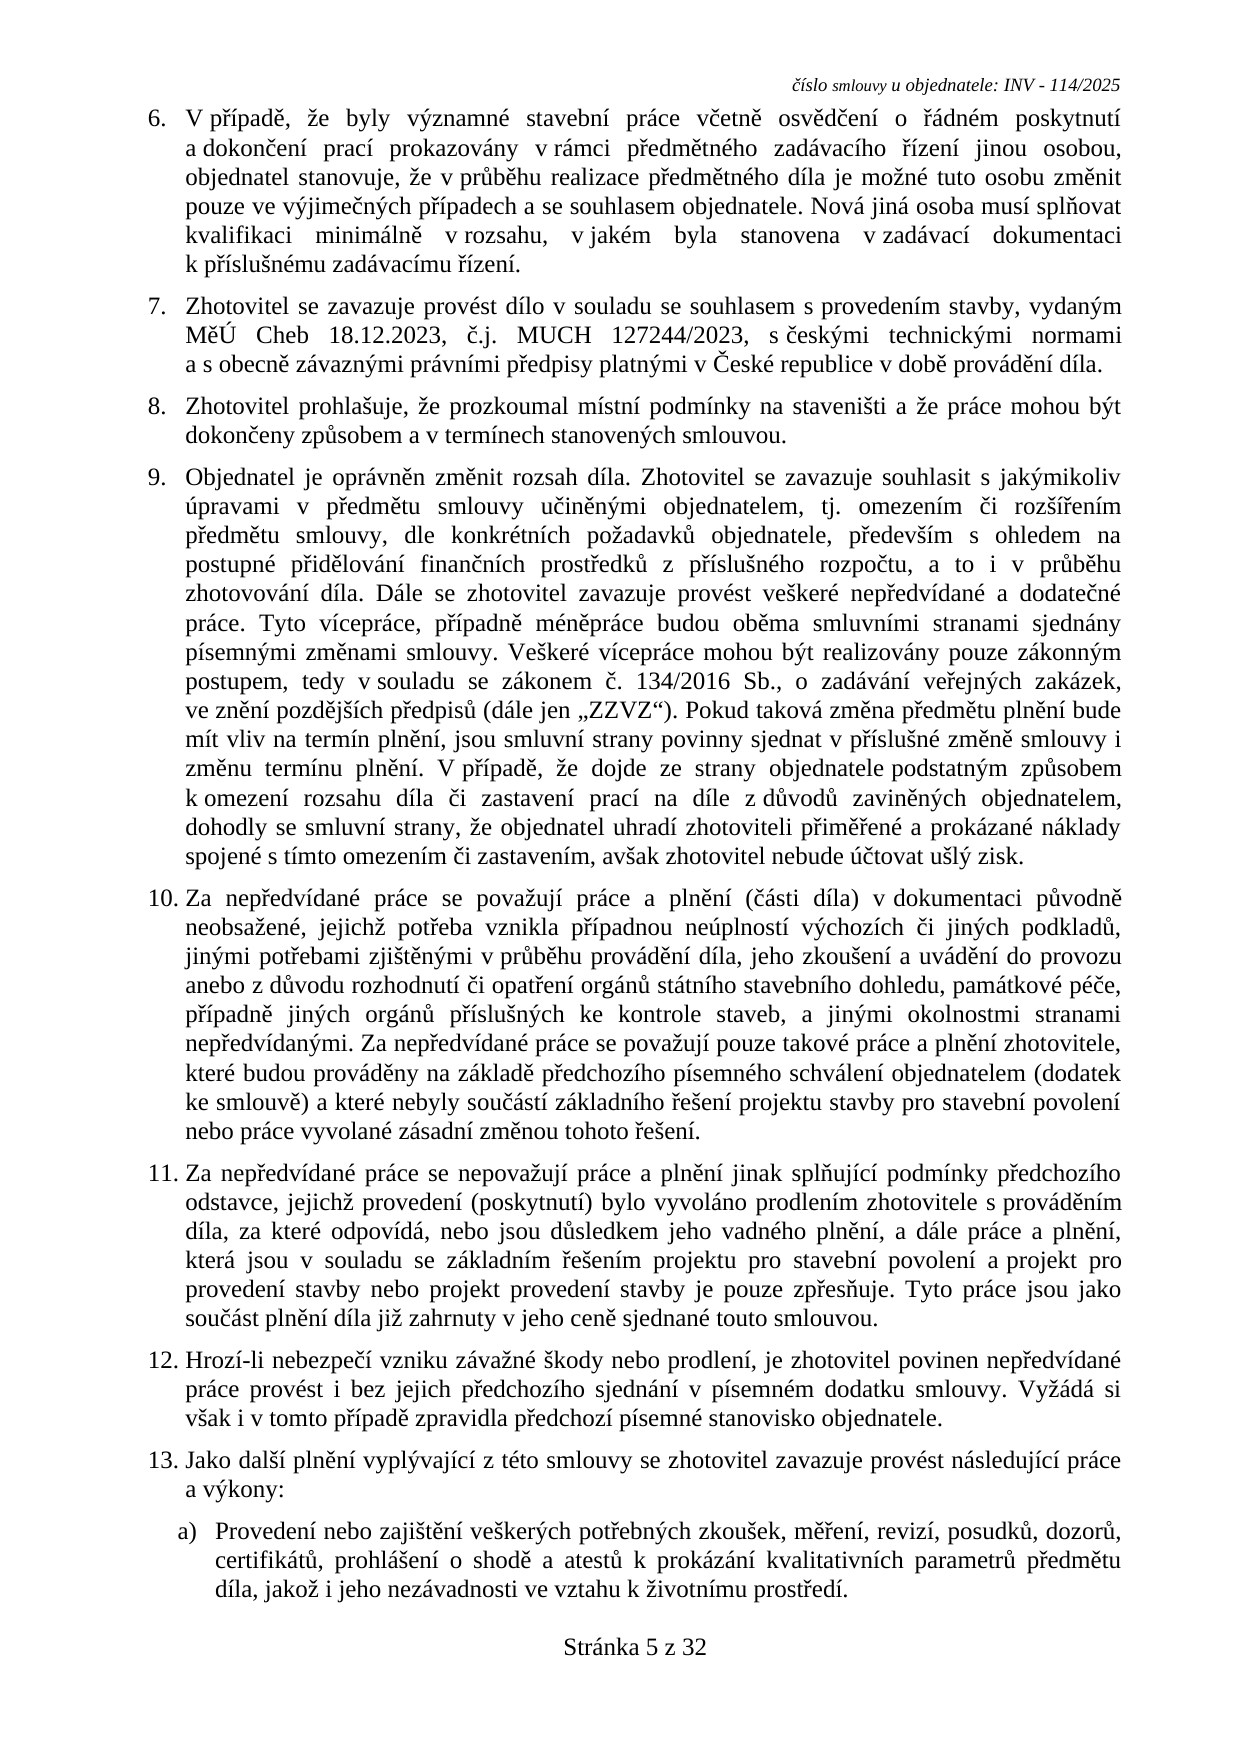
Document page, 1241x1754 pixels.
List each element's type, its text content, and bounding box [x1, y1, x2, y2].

list Provedení nebo zajištění veškerých potřebných zkoušek, měření, revizí, posudků, dozorů, certifikátů, prohlášení o shodě a atestů k prokázání kvalitativních parametrů předmětu díla, jakož i jeho nezávadnosti ve vztahu k životnímu prostředí. [177, 1516, 1122, 1603]
text Zhotovitel se zavazuje provést dílo v souladu se souhlasem s provedením stavby, vydaným MěÚ Cheb 18.12.2023, č.j. MUCH 127244/2023, s českými technickými normami a s obecně závaznými právními předpisy platnými v České republice v době provádění díla. [148, 291, 1122, 378]
text Za nepředvídané práce se považují práce a plnění (části díla) v dokumentaci původně neobsažené, jejichž potřeba vznikla případnou neúplností výchozích či jiných podkladů, jinými potřebami zjištěnými v průběhu provádění díla, jeho zkoušení a uvádění do provozu anebo z důvodu rozhodnutí či opatření orgánů státního stavebního dohledu, památkové péče, případně jiných orgánů příslušných ke kontrole staveb, a jinými okolnostmi stranami nepředvídanými. Za nepředvídané práce se považují pouze takové práce a plnění zhotovitele, které budou prováděny na základě předchozího písemného schválení objednatelem (dodatek ke smlouvě) a které nebyly součástí základního řešení projektu stavby pro stavební povolení nebo práce vyvolané zásadní změnou tohoto řešení. [148, 883, 1122, 1145]
text Objednatel je oprávněn změnit rozsah díla. Zhotovitel se zavazuje souhlasit s jakýmikoliv úpravami v předmětu smlouvy učiněnými objednatelem, tj. omezením či rozšířením předmětu smlouvy, dle konkrétních požadavků objednatele, především s ohledem na postupné přidělování finančních prostředků z příslušného rozpočtu, a to i v průběhu zhotovování díla. Dále se zhotovitel zavazuje provést veškeré nepředvídané a dodatečné práce. Tyto vícepráce, případně méněpráce budou oběma smluvními stranami sjednány písemnými změnami smlouvy. Veškeré vícepráce mohou být realizovány pouze zákonným postupem, tedy v souladu se zákonem č. 134/2016 Sb., o zadávání veřejných zakázek, ve znění pozdějších předpisů (dále jen „ZZVZ“). Pokud taková změna předmětu plnění bude mít vliv na termín plnění, jsou smluvní strany povinny sjednat v příslušné změně smlouvy i změnu termínu plnění. V případě, že dojde ze strany objednatele podstatným způsobem k omezení rozsahu díla či zastavení prací na díle z důvodů zaviněných objednatelem, dohodly se smluvní strany, že objednatel uhradí zhotoviteli přiměřené a prokázané náklady spojené s tímto omezením či zastavením, avšak zhotovitel nebude účtovat ušlý zisk. [148, 462, 1122, 870]
text Hrozí-li nebezpečí vzniku závažné škody nebo prodlení, je zhotovitel povinen nepředvídané práce provést i bez jejich předchozího sjednání v písemném dodatku smlouvy. Vyžádá si však i v tomto případě zpravidla předchozí písemné stanovisko objednatele. [148, 1345, 1122, 1433]
text Jako další plnění vyplývající z této smlouvy se zhotovitel zavazuje provést následující práce a výkony: [148, 1445, 1122, 1503]
text Zhotovitel prohlašuje, že prozkoumal místní podmínky na staveništi a že práce mohou být dokončeny způsobem a v termínech stanovených smlouvou. [148, 391, 1122, 449]
text Za nepředvídané práce se nepovažují práce a plnění jinak splňující podmínky předchozího odstavce, jejichž provedení (poskytnutí) bylo vyvoláno prodlením zhotovitele s prováděním díla, za které odpovídá, nebo jsou důsledkem jeho vadného plnění, a dále práce a plnění, která jsou v souladu se základním řešením projektu pro stavební povolení a projekt pro provedení stavby nebo projekt provedení stavby je pouze zpřesňuje. Tyto práce jsou jako součást plnění díla již zahrnuty v jeho ceně sjednané touto smlouvou. [148, 1158, 1122, 1333]
list V případě, že byly významné stavební práce včetně osvědčení o řádném poskytnutí a dokončení prací prokazovány v rámci předmětného zadávacího řízení jinou osobou, objednatel stanovuje, že v průběhu realizace předmětného díla je možné tuto osobu změnit pouze ve výjimečných případech a se souhlasem objednatele. Nová jiná osoba musí splňovat kvalifikaci minimálně v rozsahu, v jakém byla stanovena v zadávací dokumentaci k příslušnému zadávacímu řízení. [148, 103, 1122, 278]
